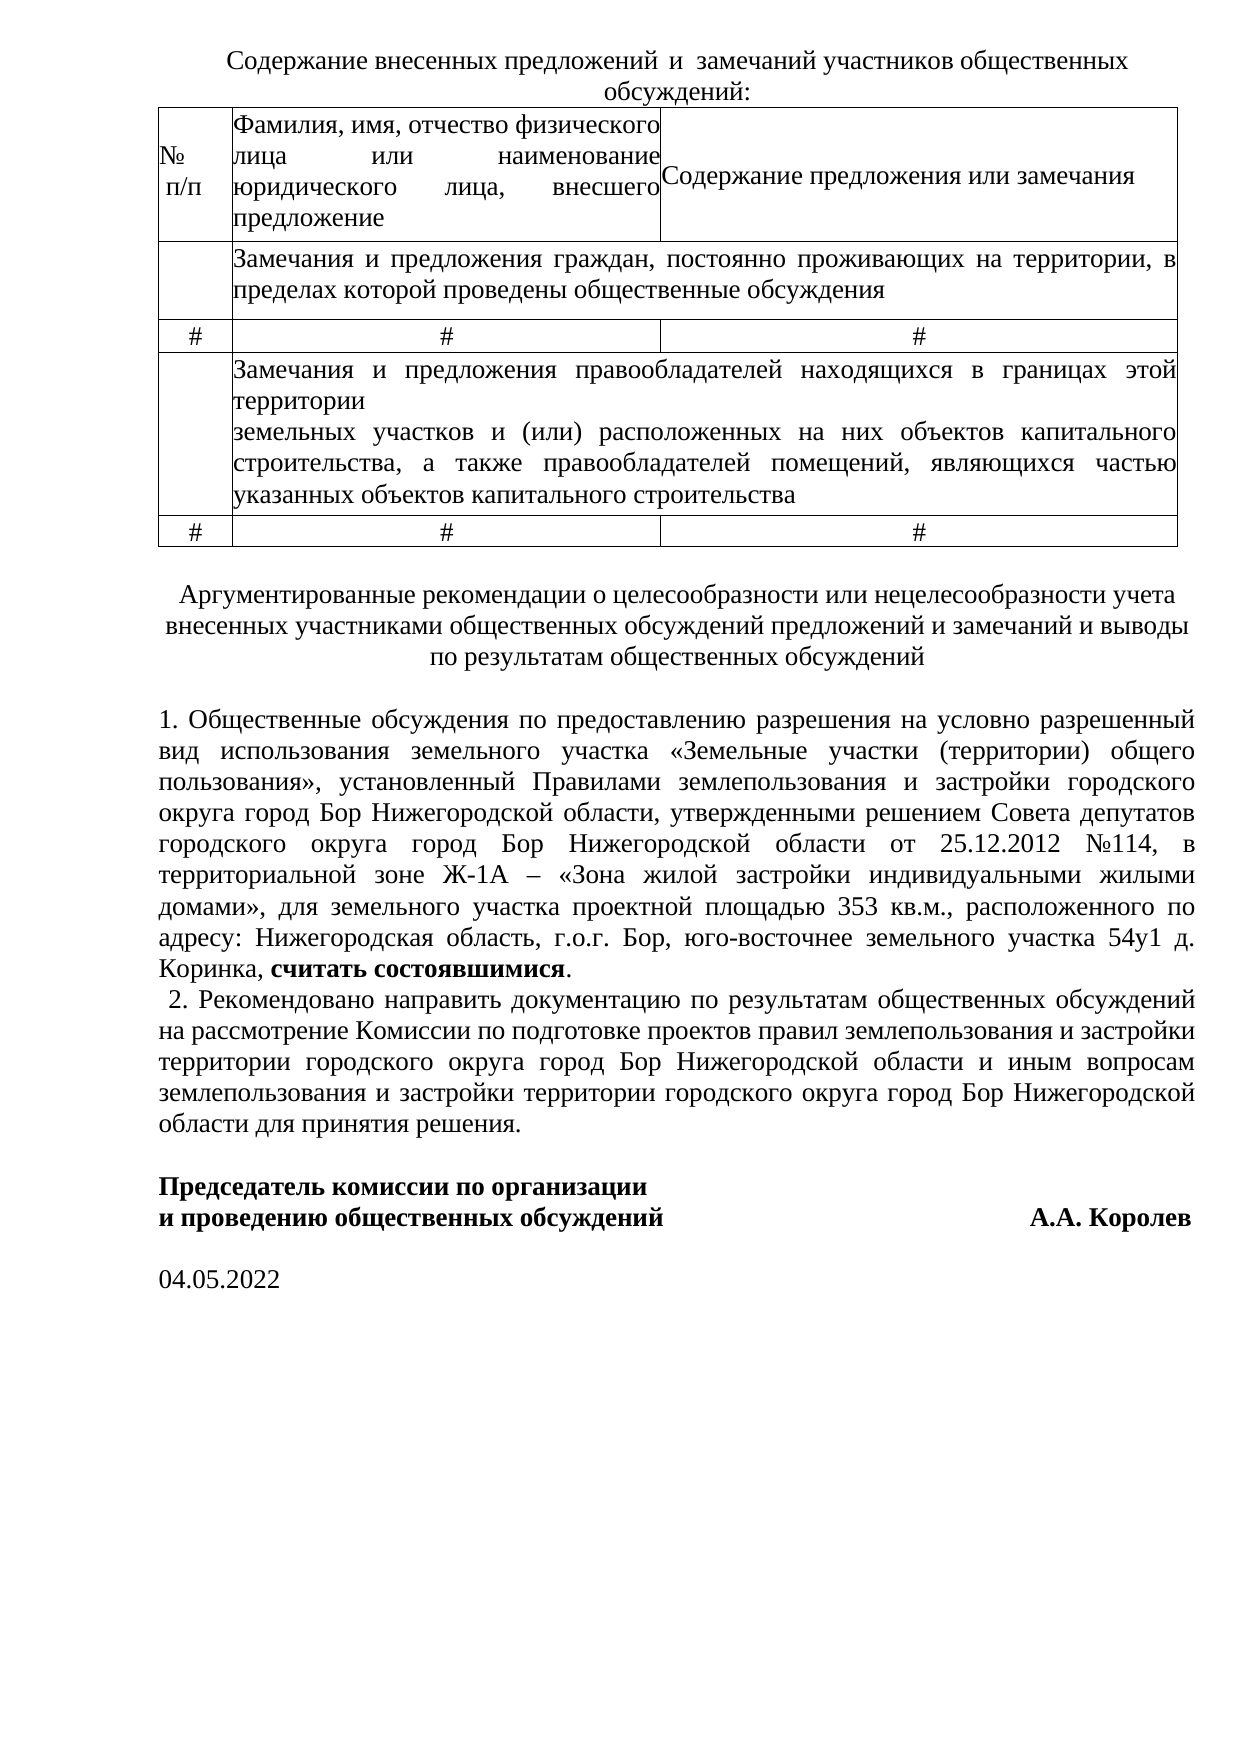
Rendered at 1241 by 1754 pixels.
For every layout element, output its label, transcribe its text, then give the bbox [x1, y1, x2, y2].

table_cell # [159, 516, 232, 546]
table_cell # [661, 516, 1177, 546]
text Председатель комиссии по организации [158, 1170, 1196, 1201]
table_header Фамилия, имя, отчество физического лица или наименование юридического лица, внесшего предложение [233, 108, 660, 241]
table_cell Замечания и предложения правообладателей находящихся в границах этой территории земельных участков и (или) расположенных на них объектов капитального строительства, а также правообладателей помещений, являющихся частью указанных объектов капитального строительства [233, 353, 1177, 514]
text 1. Общественные обсуждения по предоставлению разрешения на условно разрешенный вид использования земельного участка «Земельные участки (территории) общего пользования», установленный Правилами землепользования и застройки городского округа город Бор Нижегородской области, утвержденными решением Совета депутатов городского округа город Бор Нижегородской области от 25.12.2012 №114, в территориальной зоне Ж-1А – «Зона жилой застройки индивидуальными жилыми домами», для земельного участка проектной площадью 353 кв.м., расположенного по адресу: Нижегородская область, г.о.г. Бор, юго-восточнее земельного участка 54у1 д. Коринка, считать состоявшимися. [158, 703, 1196, 983]
table_cell # [233, 516, 660, 546]
table_cell [159, 353, 232, 514]
text Содержание внесенных предложений и замечаний участников общественных обсуждений: [158, 44, 1196, 107]
text Аргументированные рекомендации о целесообразности или нецелесообразности учета внесенных участниками общественных обсуждений предложений и замечаний и выводы по результатам общественных обсуждений [158, 578, 1196, 672]
table_cell # [661, 320, 1177, 352]
text и проведению общественных обсуждений А.А. Королев [158, 1201, 1196, 1232]
table_cell # [159, 320, 232, 352]
text 2. Рекомендовано направить документацию по результатам общественных обсуждений на рассмотрение Комиссии по подготовке проектов правил землепользования и застройки территории городского округа город Бор Нижегородской области и иным вопросам землепользования и застройки территории городского округа город Бор Нижегородской области для принятия решения. [158, 983, 1196, 1139]
table_cell [159, 242, 232, 319]
table_header № п/п [159, 108, 232, 241]
table_cell # [233, 320, 660, 352]
table_header Содержание предложения или замечания [661, 108, 1177, 241]
text 04.05.2022 [158, 1263, 1196, 1294]
table_cell Замечания и предложения граждан, постоянно проживающих на территории, в пределах которой проведены общественные обсуждения [233, 242, 1177, 319]
